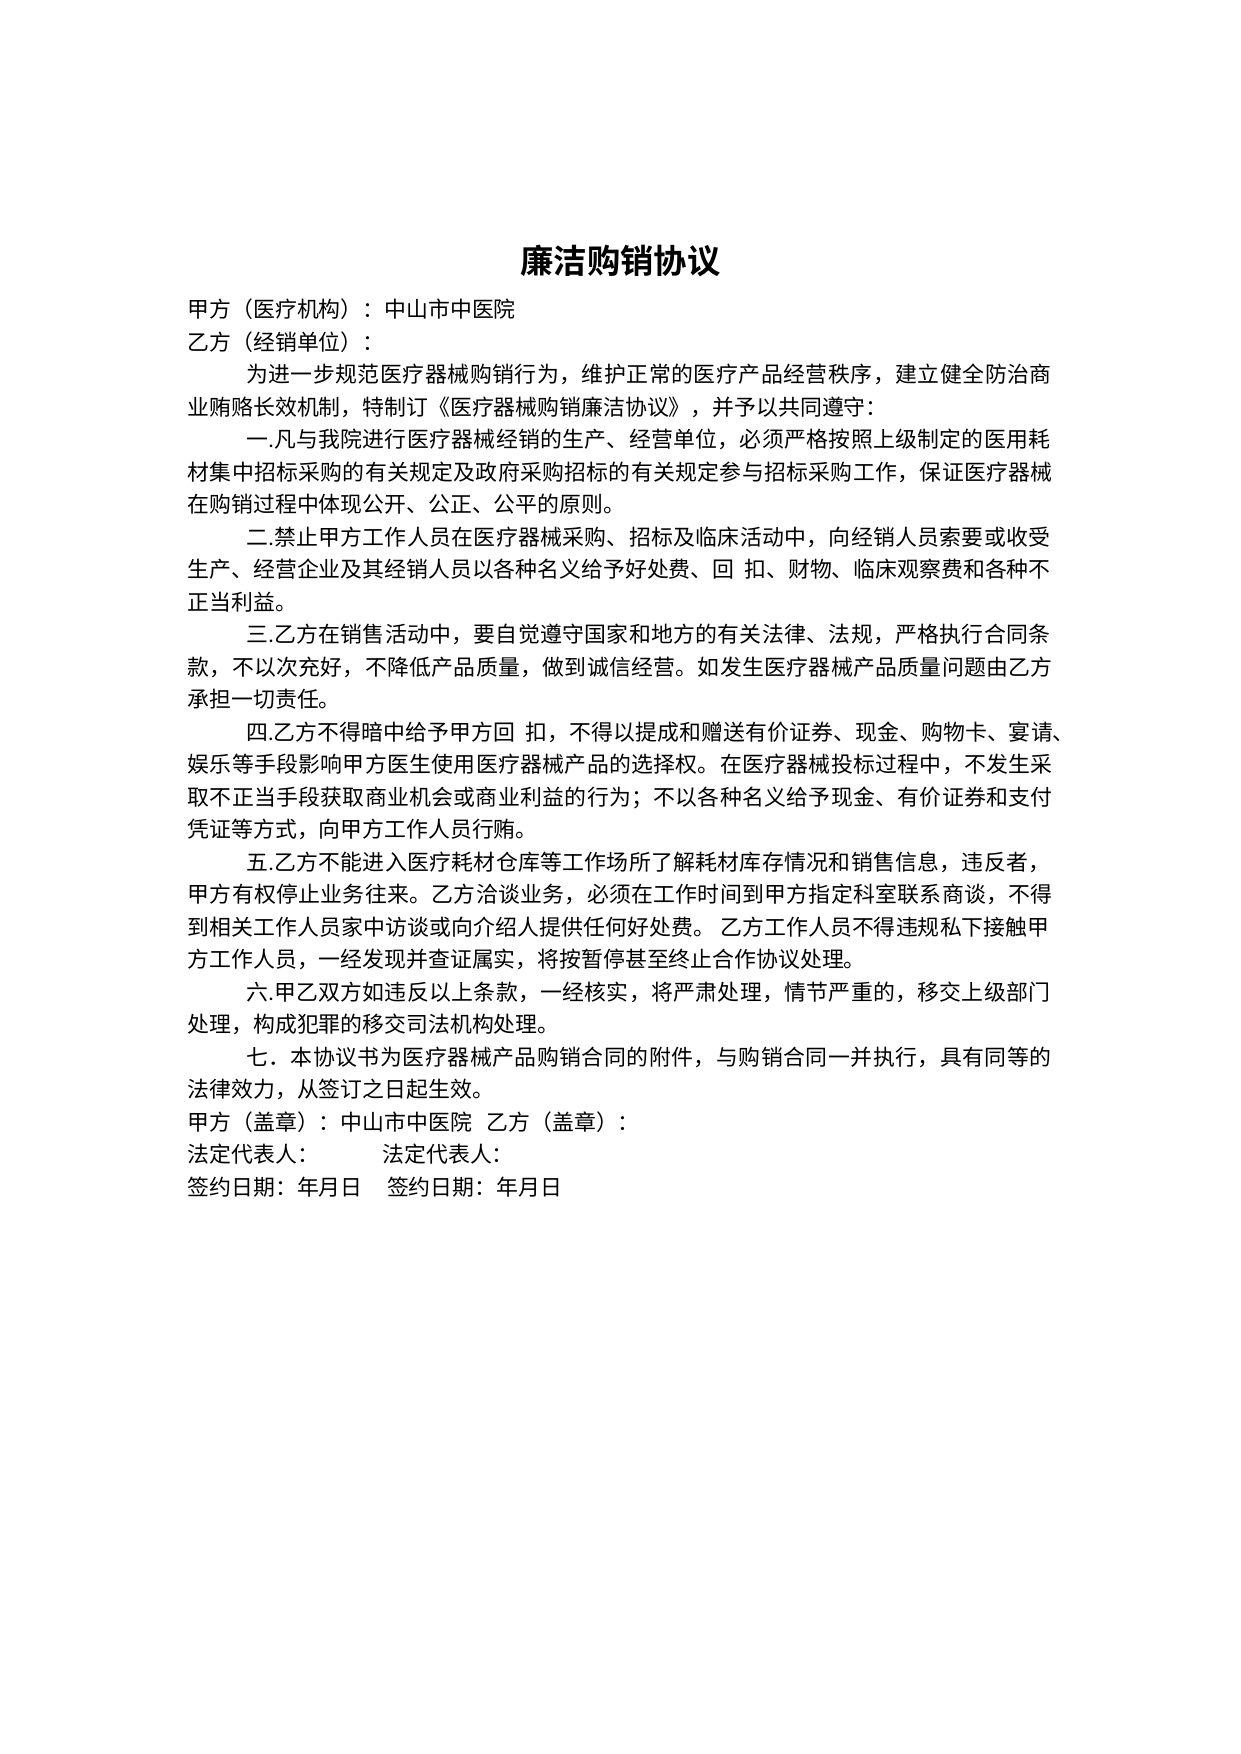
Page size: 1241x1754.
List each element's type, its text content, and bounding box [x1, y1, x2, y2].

text 签约日期：年月日 签约日期：年月日 [187, 1169, 1053, 1202]
text 法定代表人： 法定代表人： [187, 1137, 1053, 1169]
text 乙方（经销单位）： [187, 324, 1053, 357]
text 四.乙方不得暗中给予甲方回 扣，不得以提成和赠送有价证券、现金、购物卡、宴请、娱乐等手段影响甲方医生使用医疗器械产品的选择权。在医疗器械投标过程中，不发生采取不正当手段获取商业机会或商业利益的行为；不以各种名义给予现金、有价证券和支付凭证等方式，向甲方工作人员行贿。 [187, 714, 1053, 844]
text 二.禁止甲方工作人员在医疗器械采购、招标及临床活动中，向经销人员索要或收受生产、经营企业及其经销人员以各种名义给予好处费、回 扣、财物、临床观察费和各种不正当利益。 [187, 519, 1053, 617]
text 三.乙方在销售活动中，要自觉遵守国家和地方的有关法律、法规，严格执行合同条款，不以次充好，不降低产品质量，做到诚信经营。如发生医疗器械产品质量问题由乙方承担一切责任。 [187, 617, 1053, 714]
text 一.凡与我院进行医疗器械经销的生产、经营单位，必须严格按照上级制定的医用耗材集中招标采购的有关规定及政府采购招标的有关规定参与招标采购工作，保证医疗器械在购销过程中体现公开、公正、公平的原则。 [187, 422, 1053, 519]
text 甲方（盖章）：中山市中医院 乙方（盖章）： [187, 1104, 1053, 1137]
text 五.乙方不能进入医疗耗材仓库等工作场所了解耗材库存情况和销售信息，违反者，甲方有权停止业务往来。乙方洽谈业务，必须在工作时间到甲方指定科室联系商谈，不得到相关工作人员家中访谈或向介绍人提供任何好处费。 乙方工作人员不得违规私下接触甲方工作人员，一经发现并查证属实，将按暂停甚至终止合作协议处理。 [187, 844, 1053, 974]
text 廉洁购销协议 [187, 227, 1053, 292]
text 为进一步规范医疗器械购销行为，维护正常的医疗产品经营秩序，建立健全防治商业贿赂长效机制，特制订《医疗器械购销廉洁协议》，并予以共同遵守： [187, 357, 1053, 422]
text 七．本协议书为医疗器械产品购销合同的附件，与购销合同一并执行，具有同等的法律效力，从签订之日起生效。 [187, 1039, 1053, 1104]
text 六.甲乙双方如违反以上条款，一经核实，将严肃处理，情节严重的，移交上级部门处理，构成犯罪的移交司法机构处理。 [187, 974, 1053, 1039]
text 甲方（医疗机构）：中山市中医院 [187, 292, 1053, 324]
